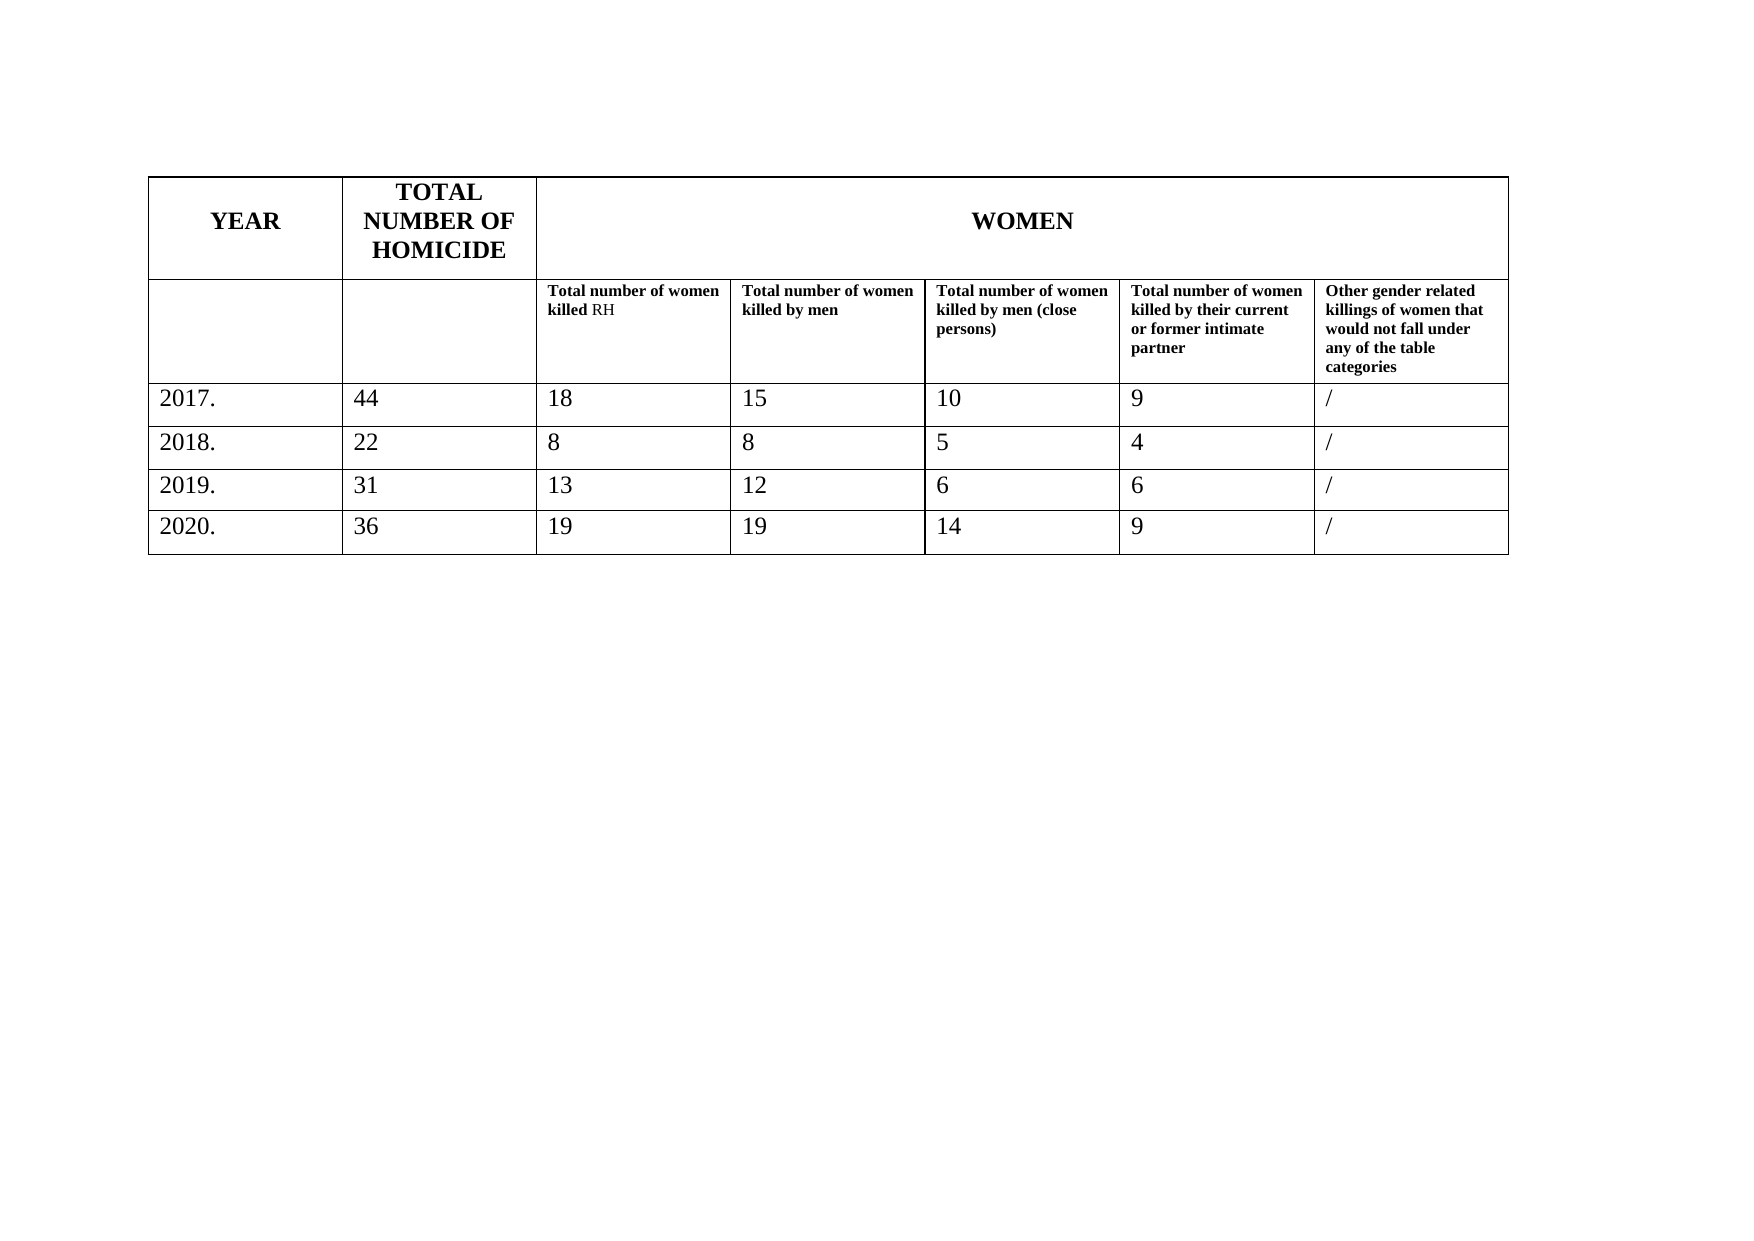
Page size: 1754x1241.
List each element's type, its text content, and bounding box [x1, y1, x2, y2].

table_cell Total number of women killed by men [731, 280, 924, 382]
table_header WOMEN [537, 178, 1508, 279]
table_cell / [1315, 511, 1508, 554]
table_header TOTAL NUMBER OF HOMICIDE [343, 178, 536, 279]
table_cell 4 [1120, 427, 1314, 469]
table_cell 6 [926, 470, 1119, 510]
table_cell 10 [926, 384, 1119, 426]
table_cell 2019. [149, 470, 342, 510]
table_cell 9 [1120, 511, 1314, 554]
table_cell 15 [731, 384, 924, 426]
table_cell 8 [731, 427, 924, 469]
table_cell 9 [1120, 384, 1314, 426]
table_cell 44 [343, 384, 536, 426]
table_cell 36 [343, 511, 536, 554]
table_cell / [1315, 384, 1508, 426]
table_cell Other gender related killings of women that would not fall under any of the table categories [1315, 280, 1508, 382]
table_cell 5 [926, 427, 1119, 469]
table_cell Total number of women killed by men (close persons) [926, 280, 1119, 382]
table_cell 8 [537, 427, 730, 469]
table_cell 12 [731, 470, 924, 510]
table_cell 2018. [149, 427, 342, 469]
table_cell 14 [926, 511, 1119, 554]
table_cell / [1315, 427, 1508, 469]
table_cell 19 [731, 511, 924, 554]
table_cell / [1315, 470, 1508, 510]
table_cell 2017. [149, 384, 342, 426]
table_cell [343, 280, 536, 382]
table_cell 6 [1120, 470, 1314, 510]
table_cell 19 [537, 511, 730, 554]
table_cell Total number of women killed RH [537, 280, 730, 382]
table_cell 31 [343, 470, 536, 510]
table_cell 13 [537, 470, 730, 510]
table_cell 22 [343, 427, 536, 469]
table_cell Total number of women killed by their current or former intimate partner [1120, 280, 1314, 382]
table_cell 2020. [149, 511, 342, 554]
table_header YEAR [149, 178, 342, 279]
table_cell 18 [537, 384, 730, 426]
table_cell [149, 280, 342, 382]
